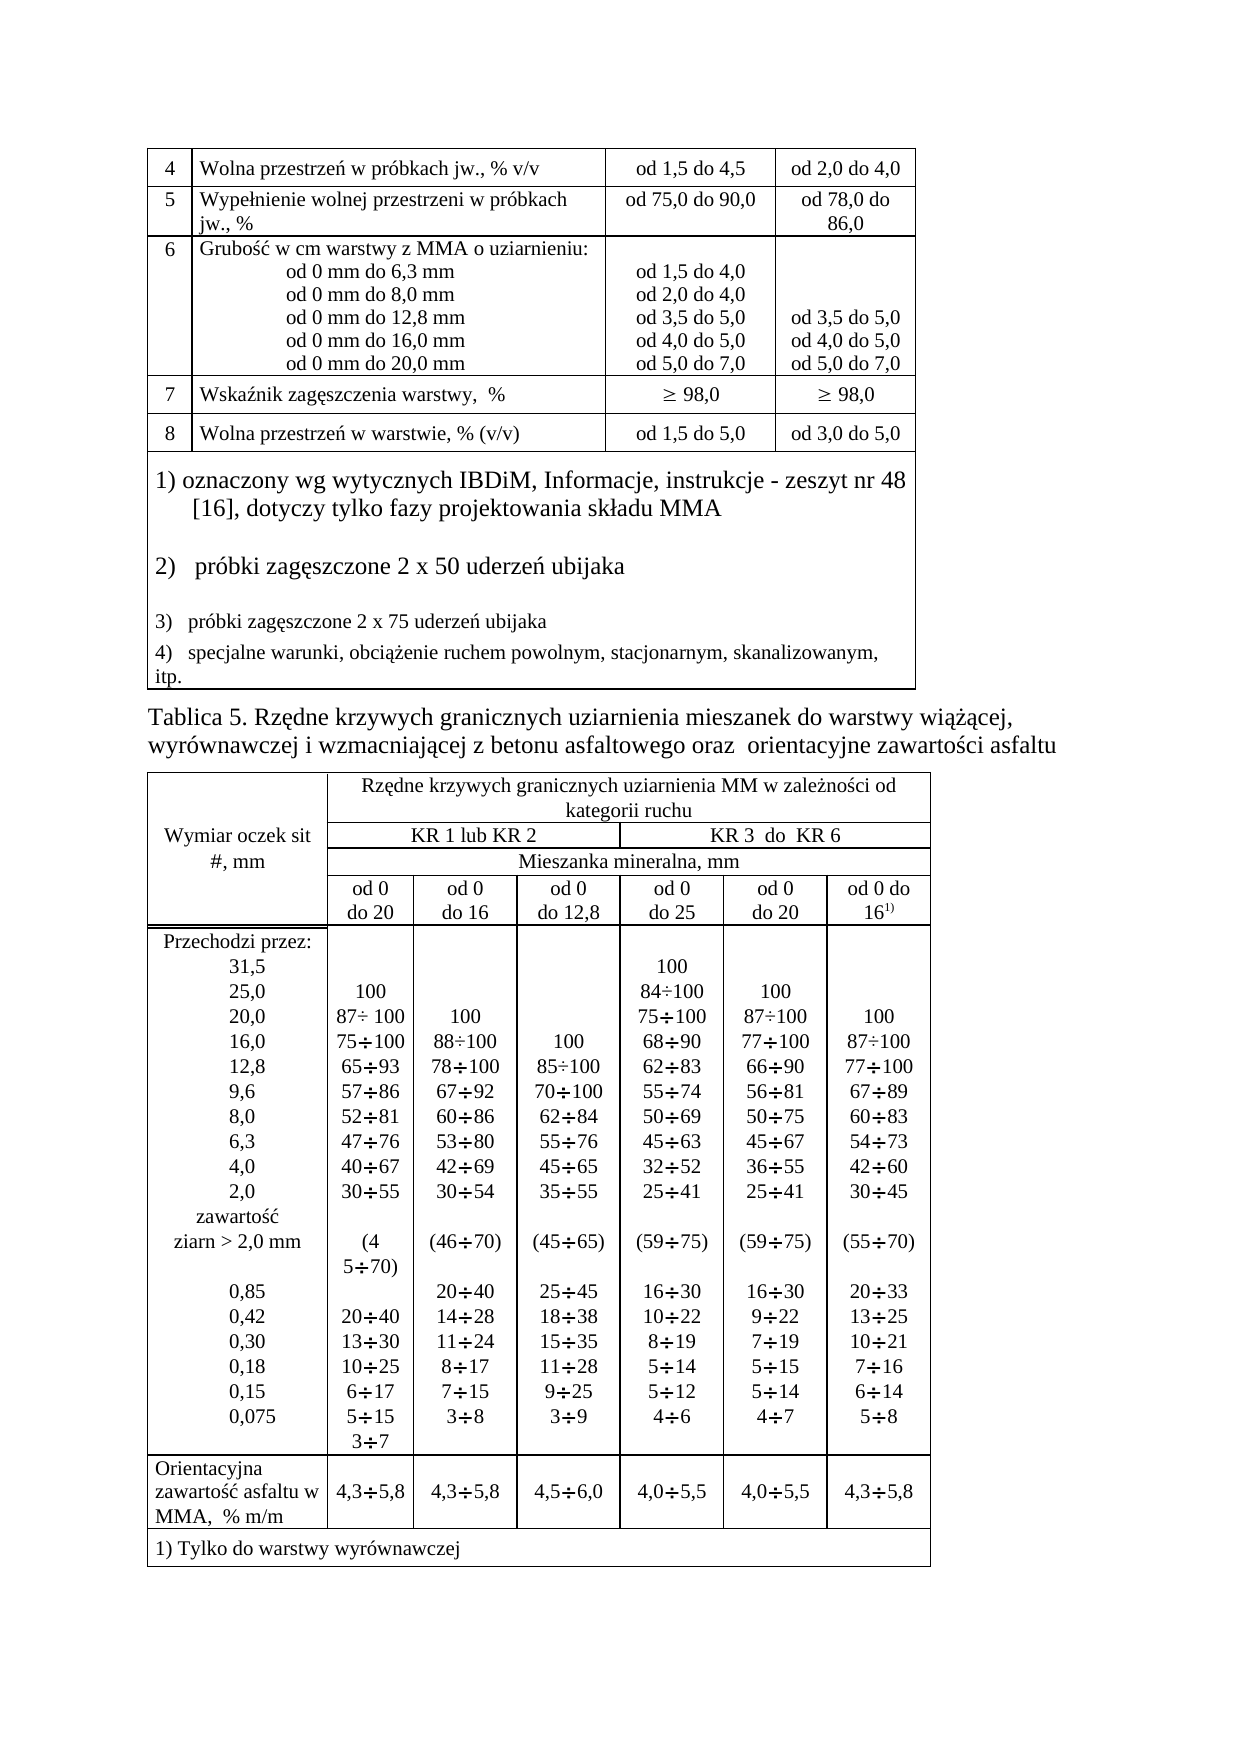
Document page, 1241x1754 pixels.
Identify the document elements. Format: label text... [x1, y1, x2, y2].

table_header Rzędne krzywych granicznych uziarnienia MM w zależności od kategorii ruchu [328, 773, 930, 822]
table_cell od 0 do 20 [724, 876, 826, 924]
table_cell od 75,0 do 90,0 [606, 187, 775, 235]
table_cell 100 85÷100 70100 6284 5576 4565 3555 (4565) 2545 1838 1535 1128 925 39 [518, 926, 619, 1454]
table_cell od 78,0 do 86,0 [776, 187, 915, 235]
table_cell 100 87÷100 77100 6789 6083 5473 4260 3045 (5570) 2033 1325 1021 716 614 58 [828, 926, 930, 1454]
table_cell od 0 do 25 [621, 876, 723, 924]
table_cell 5 [148, 187, 191, 235]
table_cell od 0 do 161) [828, 876, 930, 924]
table_cell [148, 875, 327, 924]
table_cell 4,05,5 [621, 1456, 723, 1528]
table_cell od 0 do 16 [414, 876, 516, 924]
table_cell 4,35,8 [414, 1456, 516, 1528]
table_cell 100 87÷100 77100 6690 5681 5075 4567 3655 2541 (5975) 1630 922 719 515 514 47 [724, 926, 826, 1454]
table_cell Orientacyjna zawartość asfaltu w MMA, % m/m [148, 1456, 327, 1528]
table_cell KR 1 lub KR 2 [328, 823, 619, 847]
table_cell od 0 do 12,8 [518, 876, 619, 924]
table_cell od 3,5 do 5,0 od 4,0 do 5,0 od 5,0 do 7,0 [776, 237, 915, 374]
table_cell 4 [148, 149, 191, 186]
table_cell Wolna przestrzeń w próbkach jw., % v/v [193, 149, 605, 186]
table_cell 8 [148, 414, 191, 451]
table_cell 100 84÷100 75100 6890 6283 5574 5069 4563 3252 2541 (5975) 1630 1022 819 514 512 46 [621, 926, 723, 1454]
table_cell 7 [148, 376, 191, 413]
table_cell od 1,5 do 4,5 [606, 149, 775, 186]
table_cell Grubość w cm warstwy z MMA o uziarnieniu: od do od do od do od do od do [193, 237, 605, 374]
table_cell KR 3 do KR 6 [621, 823, 930, 847]
table_cell od 0 do 20 [328, 876, 413, 924]
table_cell 4,56,0 [518, 1456, 619, 1528]
table_cell 1) Tylko do warstwy wyrównawczej [148, 1529, 930, 1566]
table_cell Wymiar oczek sit [148, 822, 327, 847]
table_cell 98,0 [606, 376, 775, 413]
table_cell 1) oznaczony wg wytycznych IBDiM, Informacje, instrukcje - zeszyt nr 48 [16], dotyczy tylko fazy projektowania składu MMA 2) próbki zagęszczone 2 x 50 uderzeń ubijaka 3) próbki zagęszczone 2 x 75 uderzeń ubijaka 4) specjalne warunki, obciążenie ruchem powolnym, stacjonarnym, skanalizowanym, itp. [148, 452, 915, 688]
table_cell od 2,0 do 4,0 [776, 149, 915, 186]
table_cell od 3,0 do 5,0 [776, 414, 915, 451]
table_cell 100 88÷100 78100 6792 6086 5380 4269 3054 (4670) 2040 1428 1124 817 715 38 [414, 926, 516, 1454]
table_cell 4,35,8 [328, 1456, 413, 1528]
table_cell 6 [148, 237, 191, 374]
table_cell 4,05,5 [724, 1456, 826, 1528]
table_cell 98,0 [776, 376, 915, 413]
table_cell 4,35,8 [828, 1456, 930, 1528]
table_cell 100 87÷ 100 75100 6593 5786 5281 4776 4067 3055 (4570) 2040 1330 1025 617 515 37 [328, 926, 413, 1454]
table_cell Wolna przestrzeń w warstwie, % (v/v) [193, 414, 605, 451]
table_header [148, 773, 327, 822]
table_cell Mieszanka mineralna, mm [328, 849, 930, 874]
table_cell , mm [148, 847, 327, 874]
text Tablica 5. Rzędne krzywych granicznych uziarnienia mieszanek do warstwy wiążącej, wyrównawczej i wzmacniającej z betonu asfaltowego oraz orientacyjne zawartości asfaltu [148, 702, 1093, 759]
table_cell Wypełnienie wolnej przestrzeni w próbkach jw., % [193, 187, 605, 235]
table_cell od 1,5 do 5,0 [606, 414, 775, 451]
table_cell Przechodzi przez: 31,5 25,0 20,0 16,0 12,8 9,6 8,0 6,3 4,0 2,0 zawartość ziarn > 0,85 0,42 0,30 0,18 0,15 0,075 [148, 929, 327, 1454]
table_cell od 1,5 do 4,0 od 2,0 do 4,0 od 3,5 do 5,0 od 4,0 do 5,0 od 5,0 do 7,0 [606, 237, 775, 374]
table_cell Wskaźnik zagęszczenia warstwy, % [193, 376, 605, 413]
